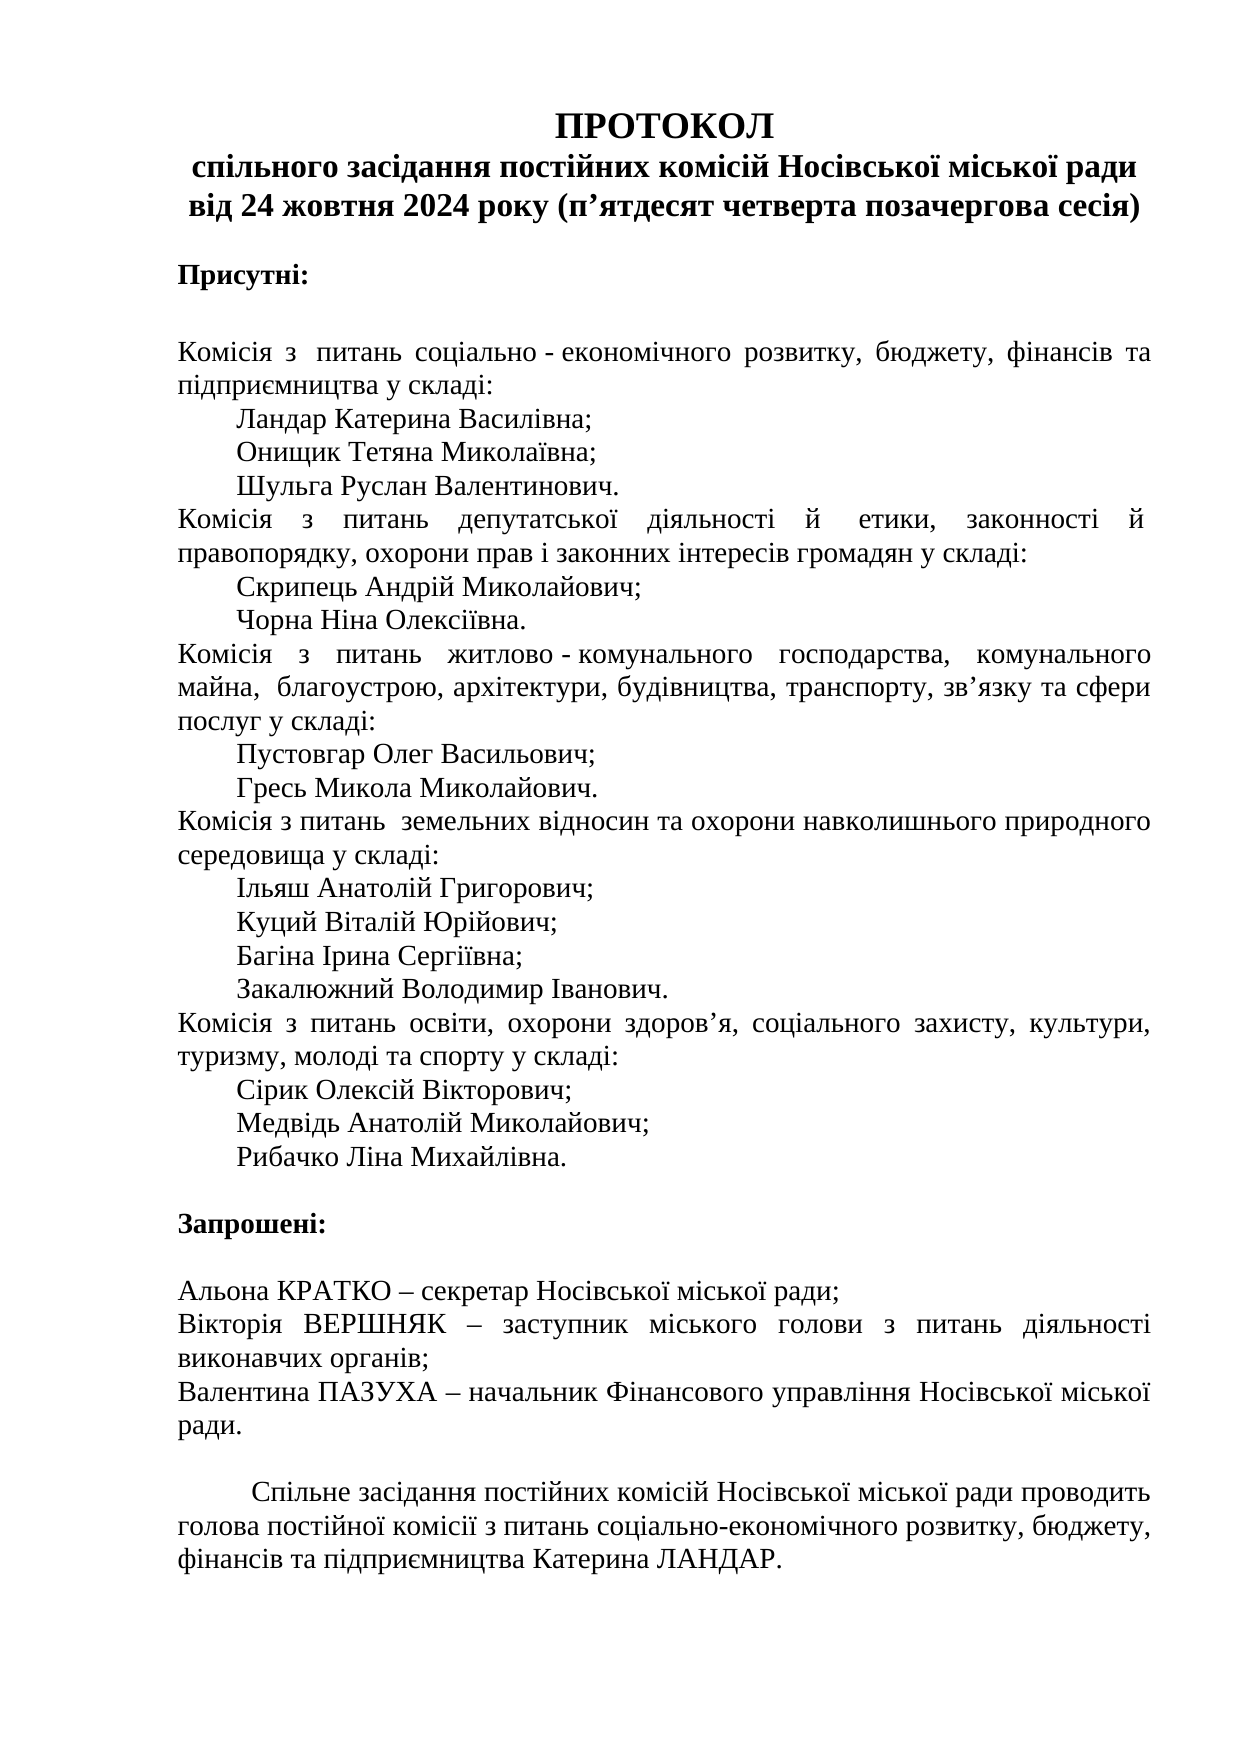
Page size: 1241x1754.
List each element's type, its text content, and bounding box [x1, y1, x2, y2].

text Гресь Микола Миколайович. [177, 770, 1152, 803]
text Сірик Олексій Вікторович; [177, 1072, 1152, 1105]
text Онищик Тетяна Миколаївна; [177, 434, 1152, 468]
text від 24 жовтня 2024 року (п’ятдесят четверта позачергова сесія) [177, 185, 1152, 223]
text Комісія з питань соціально - економічного розвитку, бюджету, фінансів та підприємництва у складі: [177, 334, 1152, 401]
text Комісія з питань земельних відносин та охорони навколишнього природного середовища у складі: [177, 803, 1152, 871]
text Шульга Руслан Валентинович. [177, 468, 1152, 502]
text Комісія з питань освіти, охорони здоров’я, соціального захисту, культури, туризму, молоді та спорту у складі: [177, 1005, 1152, 1072]
text спільного засідання постійних комісій Носівської міської ради [177, 147, 1152, 185]
text ПРОТОКОЛ [177, 103, 1152, 147]
text Запрошені: [177, 1206, 1152, 1239]
text Присутні: [177, 257, 1152, 290]
text Куций Віталій Юрійович; [177, 904, 1152, 938]
text Ільяш Анатолій Григорович; [177, 871, 1152, 904]
text Рибачко Ліна Михайлівна. [177, 1139, 1152, 1172]
text Ландар Катерина Василівна; [177, 401, 1152, 434]
text Пустовгар Олег Васильович; [177, 736, 1152, 770]
text Комісія з питань депутатської діяльності й етики, законності й правопорядку, охорони прав і законних інтересів громадян у складі: [177, 502, 1152, 569]
text Багіна Ірина Сергіївна; [177, 938, 1152, 971]
text Чорна Ніна Олексіївна. [177, 602, 1152, 636]
text Вікторія ВЕРШНЯК – заступник міського голови з питань діяльності виконавчих органів; [177, 1307, 1152, 1374]
text Скрипець Андрій Миколайович; [177, 569, 1152, 602]
text Комісія з питань житлово - комунального господарства, комунального майна, благоустрою, архітектури, будівництва, транспорту, зв’язку та сфери послуг у складі: [177, 636, 1152, 736]
text Медвідь Анатолій Миколайович; [177, 1105, 1152, 1139]
text Спільне засідання постійних комісій Носівської міської ради проводить голова постійної комісії з питань соціально-економічного розвитку, бюджету, фінансів та підприємництва Катерина ЛАНДАР. [177, 1474, 1152, 1575]
text Альона КРАТКО – секретар Носівської міської ради; [177, 1273, 1152, 1307]
text Валентина ПАЗУХА – начальник Фінансового управління Носівської міської ради. [177, 1374, 1152, 1441]
text Закалюжний Володимир Іванович. [177, 971, 1152, 1005]
